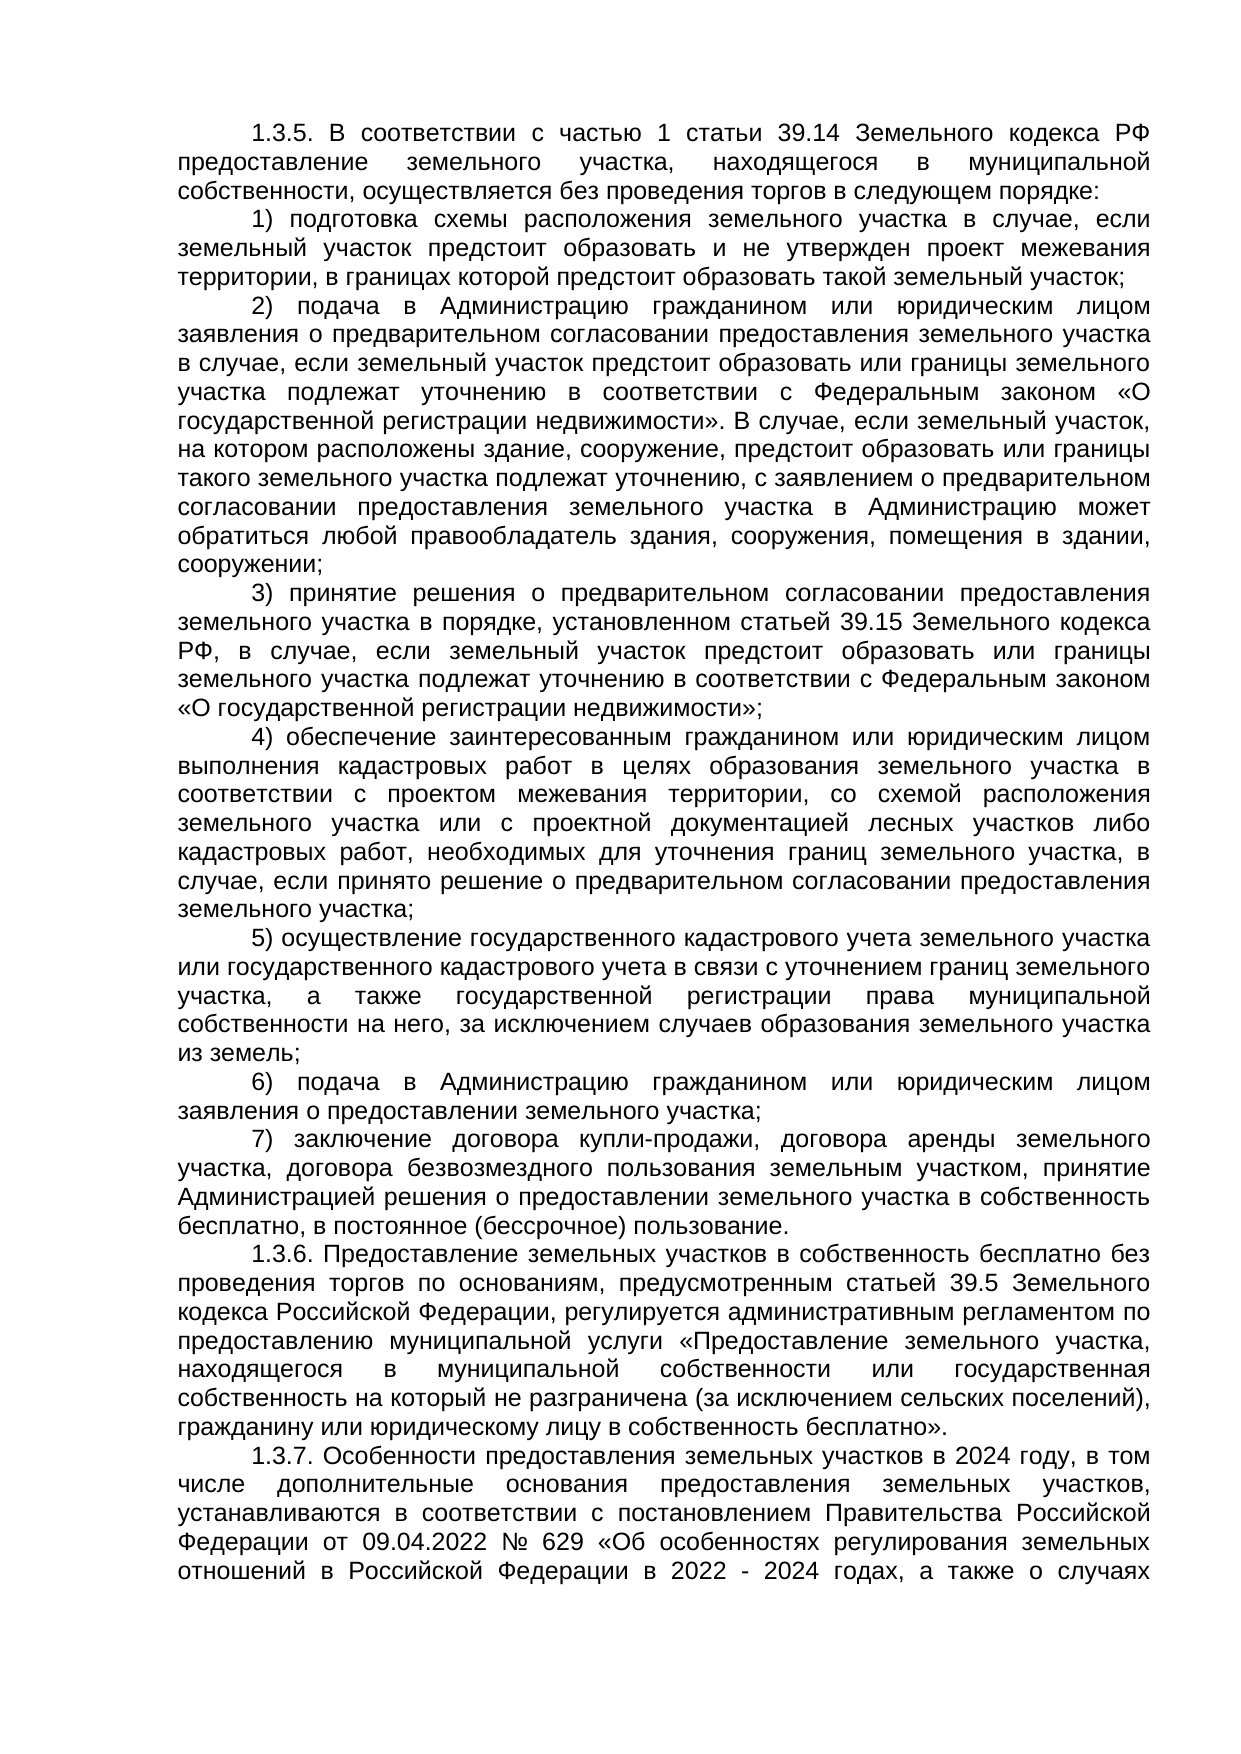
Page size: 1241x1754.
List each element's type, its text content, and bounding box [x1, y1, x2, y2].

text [177, 1441, 1152, 1584]
text 7) заключение договора купли-продажи, договора аренды земельного участка, договора безвозмездного пользования земельным участком, принятие Администрацией решения о предоставлении земельного участка в собственность бесплатно, в постоянное (бессрочное) пользование. [177, 1124, 1152, 1239]
text 2) подача в Администрацию гражданином или юридическим лицом заявления о предварительном согласовании предоставления земельного участка в случае, если земельный участок предстоит образовать или границы земельного участка подлежат уточнению в соответствии с Федеральным законом «О государственной регистрации недвижимости». В случае, если земельный участок, на котором расположены здание, сооружение, предстоит образовать или границы такого земельного участка подлежат уточнению, с заявлением о предварительном согласовании предоставления земельного участка в Администрацию может обратиться любой правообладатель здания, сооружения, помещения в здании, сооружении; [177, 291, 1152, 578]
text 3) принятие решения о предварительном согласовании предоставления земельного участка в порядке, установленном статьей 39.15 Земельного кодекса РФ, в случае, если земельный участок предстоит образовать или границы земельного участка подлежат уточнению в соответствии с Федеральным законом «О государственной регистрации недвижимости»; [177, 578, 1152, 722]
text 1.3.5. В соответствии с частью 1 статьи 39.14 Земельного кодекса РФ предоставление земельного участка, находящегося в муниципальной собственности, осуществляется без проведения торгов в следующем порядке: [177, 118, 1152, 204]
text 5) осуществление государственного кадастрового учета земельного участка или государственного кадастрового учета в связи с уточнением границ земельного участка, а также государственной регистрации права муниципальной собственности на него, за исключением случаев образования земельного участка из земель; [177, 923, 1152, 1067]
text 1) подготовка схемы расположения земельного участка в случае, если земельный участок предстоит образовать и не утвержден проект межевания территории, в границах которой предстоит образовать такой земельный участок; [177, 204, 1152, 291]
text 6) подача в Администрацию гражданином или юридическим лицом заявления о предоставлении земельного участка; [177, 1067, 1152, 1124]
text 1.3.6. Предоставление земельных участков в собственность бесплатно без проведения торгов по основаниям, предусмотренным статьей 39.5 Земельного кодекса Российской Федерации, регулируется административным регламентом по предоставлению муниципальной услуги «Предоставление земельного участка, находящегося в муниципальной собственности или государственная собственность на который не разграничена (за исключением сельских поселений), гражданину или юридическому лицу в собственность бесплатно». [177, 1239, 1152, 1441]
text 4) обеспечение заинтересованным гражданином или юридическим лицом выполнения кадастровых работ в целях образования земельного участка в соответствии с проектом межевания территории, со схемой расположения земельного участка или с проектной документацией лесных участков либо кадастровых работ, необходимых для уточнения границ земельного участка, в случае, если принято решение о предварительном согласовании предоставления земельного участка; [177, 722, 1152, 923]
